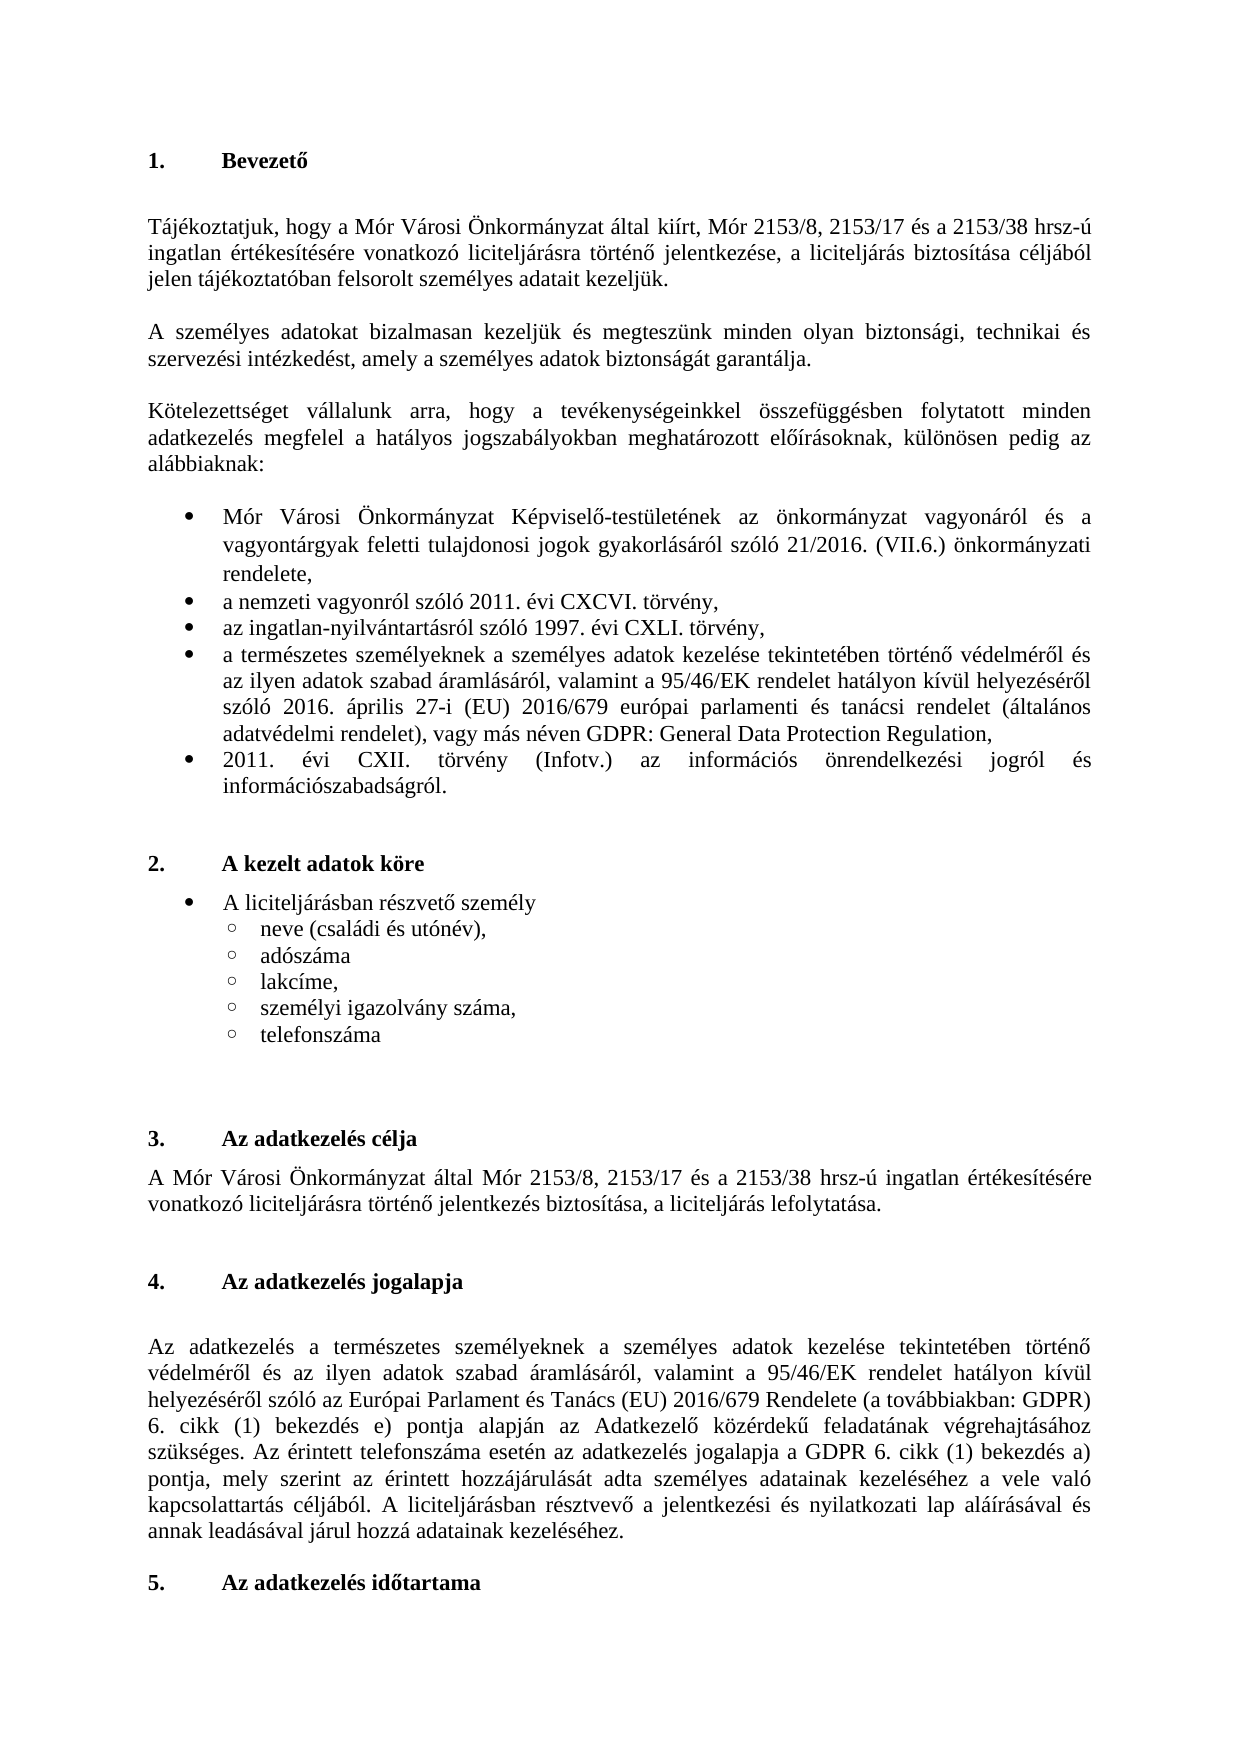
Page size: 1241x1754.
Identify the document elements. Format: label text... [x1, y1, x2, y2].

text Az adatkezelés a természetes személyeknek a személyes adatok kezelése tekintetében történő védelméről és az ilyen adatok szabad áramlásáról, valamint a 95/46/EK rendelet hatályon kívül helyezéséről szóló az Európai Parlament és Tanács (EU) 2016/679 Rendelete (a továbbiakban: GDPR) 6. cikk (1) bekezdés e) pontja alapján az Adatkezelő közérdekű feladatának végrehajtásához szükséges. Az érintett telefonszáma esetén az adatkezelés jogalapja a GDPR 6. cikk (1) bekezdés a) pontja, mely szerint az érintett hozzájárulását adta személyes adatainak kezeléséhez a vele való kapcsolattartás céljából. A liciteljárásban résztvevő a jelentkezési és nyilatkozati lap aláírásával és annak leadásával járul hozzá adatainak kezeléséhez. [148, 1333, 1093, 1544]
subtitle A kezelt adatok köre [148, 850, 1093, 877]
list a természetes személyeknek a személyes adatok kezelése tekintetében történő védelméről és az ilyen adatok szabad áramlásáról, valamint a 95/46/EK rendelet hatályon kívül helyezéséről szóló 2016. április 27-i (EU) 2016/679 európai parlamenti és tanácsi rendelet (általános adatvédelmi rendelet), vagy más néven GDPR: General Data Protection Regulation, [185, 641, 1093, 746]
text Tájékoztatjuk, hogy a Mór Városi Önkormányzat által kiírt, Mór 2153/8, 2153/17 és a 2153/38 hrsz-ú ingatlan értékesítésére vonatkozó liciteljárásra történő jelentkezése, a liciteljárás biztosítása céljából jelen tájékoztatóban felsorolt személyes adatait kezeljük. [148, 213, 1093, 292]
list telefonszáma [223, 1021, 1093, 1047]
text A Mór Városi Önkormányzat által Mór 2153/8, 2153/17 és a 2153/38 hrsz-ú ingatlan értékesítésére vonatkozó liciteljárásra történő jelentkezés biztosítása, a liciteljárás lefolytatása. [148, 1164, 1093, 1216]
text A személyes adatokat bizalmasan kezeljük és megteszünk minden olyan biztonsági, technikai és szervezési intézkedést, amely a személyes adatok biztonságát garantálja. [148, 318, 1093, 371]
subtitle Bevezető [148, 148, 1093, 174]
text Kötelezettséget vállalunk arra, hogy a tevékenységeinkkel összefüggésben folytatott minden adatkezelés megfelel a hatályos jogszabályokban meghatározott előírásoknak, különösen pedig az alábbiaknak: [148, 397, 1093, 476]
list a nemzeti vagyonról szóló 2011. évi CXCVI. törvény, [185, 588, 1093, 614]
list az ingatlan-nyilvántartásról szóló 1997. évi CXLI. törvény, [185, 614, 1093, 641]
subtitle Az adatkezelés jogalapja [148, 1268, 1093, 1294]
subtitle Az adatkezelés célja [148, 1125, 1093, 1151]
list 2011. évi CXII. törvény (Infotv.) az információs önrendelkezési jogról és információszabadságról. [185, 746, 1093, 799]
list lakcíme, [223, 968, 1093, 994]
list Mór Városi Önkormányzat Képviselő-testületének az önkormányzat vagyonáról és a vagyontárgyak feletti tulajdonosi jogok gyakorlásáról szóló 21/2016. (VII.6.) önkormányzati rendelete, [185, 503, 1093, 586]
list A liciteljárásban részvető személy [185, 889, 1093, 915]
list neve (családi és utónév), [223, 915, 1093, 942]
subtitle Az adatkezelés időtartama [148, 1569, 1093, 1595]
list személyi igazolvány száma, [223, 994, 1093, 1021]
list adószáma [223, 942, 1093, 968]
